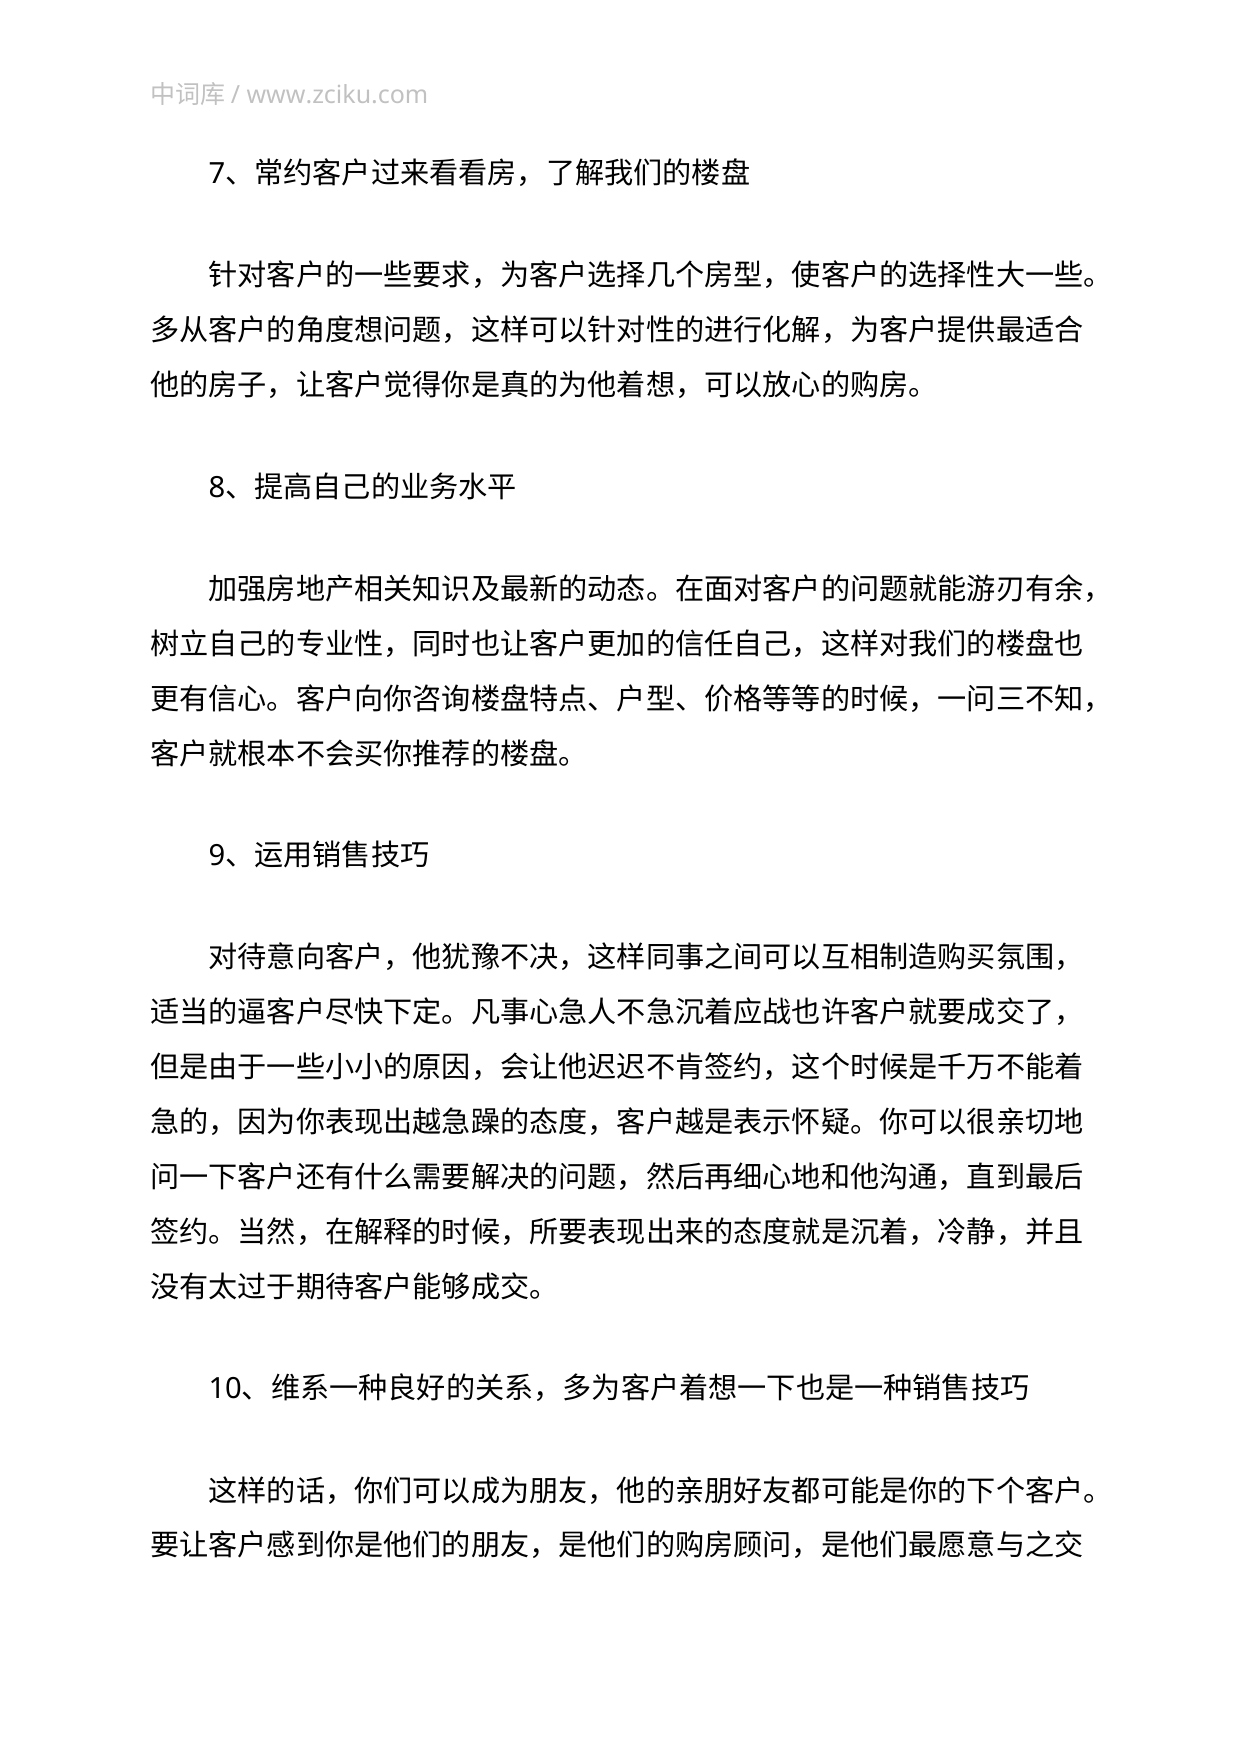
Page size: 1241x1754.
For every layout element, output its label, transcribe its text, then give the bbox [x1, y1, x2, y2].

text 对待意向客户，他犹豫不决，这样同事之间可以互相制造购买氛围，适当的逼客户尽快下定。凡事心急人不急沉着应战也许客户就要成交了，但是由于一些小小的原因，会让他迟迟不肯签约，这个时候是千万不能着急的，因为你表现出越急躁的态度，客户越是表示怀疑。你可以很亲切地问一下客户还有什么需要解决的问题，然后再细心地和他沟通，直到最后签约。当然，在解释的时候，所要表现出来的态度就是沉着，冷静，并且没有太过于期待客户能够成交。 [150, 934, 1090, 1306]
text 8、提高自己的业务水平 [150, 463, 1090, 506]
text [150, 1467, 1090, 1564]
text 10、维系一种良好的关系，多为客户着想一下也是一种销售技巧 [150, 1365, 1090, 1407]
text 7、常约客户过来看看房，了解我们的楼盘 [150, 150, 1090, 192]
text 针对客户的一些要求，为客户选择几个房型，使客户的选择性大一些。多从客户的角度想问题，这样可以针对性的进行化解，为客户提供最适合他的房子，让客户觉得你是真的为他着想，可以放心的购房。 [150, 252, 1090, 404]
text 加强房地产相关知识及最新的动态。在面对客户的问题就能游刃有余，树立自己的专业性，同时也让客户更加的信任自己，这样对我们的楼盘也更有信心。客户向你咨询楼盘特点、户型、价格等等的时候，一问三不知，客户就根本不会买你推荐的楼盘。 [150, 566, 1090, 772]
text 9、运用销售技巧 [150, 832, 1090, 874]
